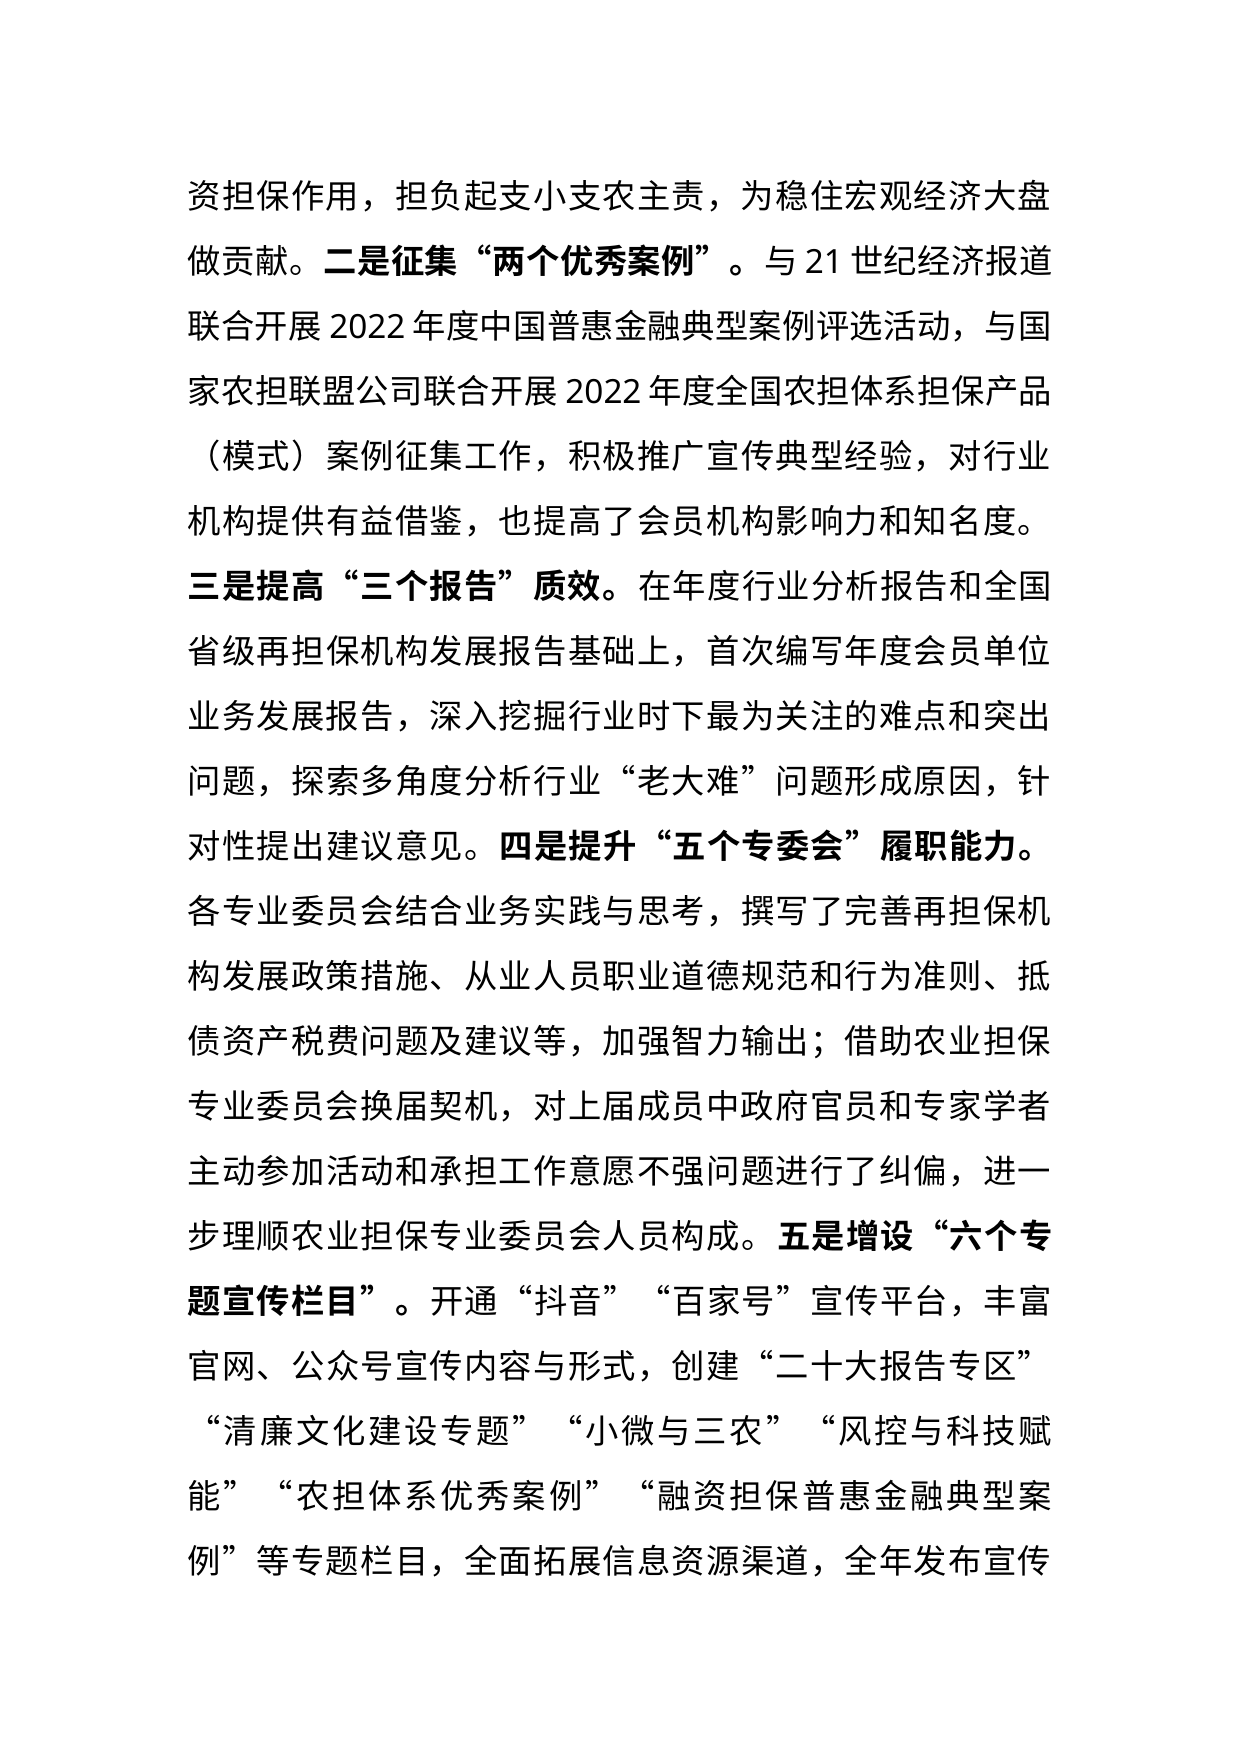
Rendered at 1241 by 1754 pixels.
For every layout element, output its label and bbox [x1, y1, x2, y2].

text [187, 162, 1053, 1592]
